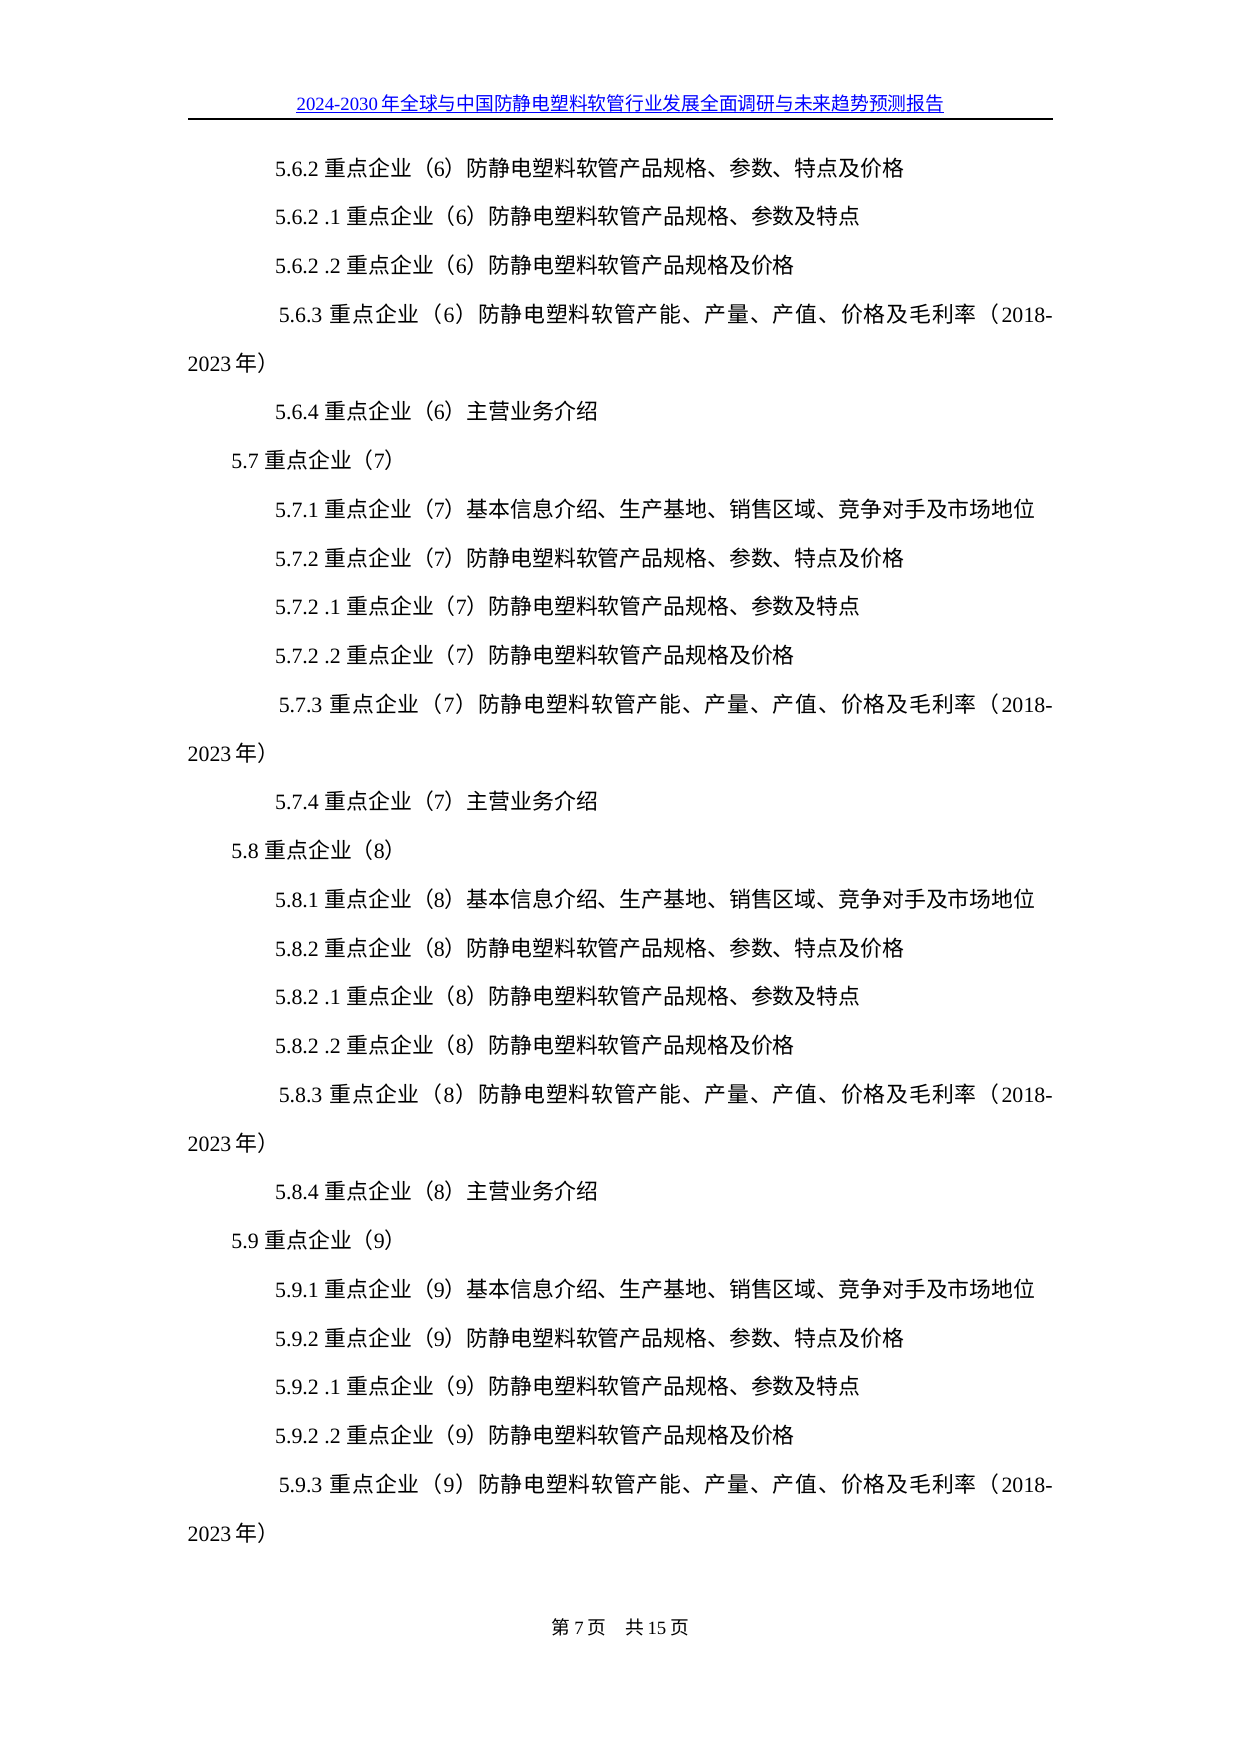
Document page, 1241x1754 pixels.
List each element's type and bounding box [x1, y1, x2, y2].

text [187, 150, 1053, 1548]
